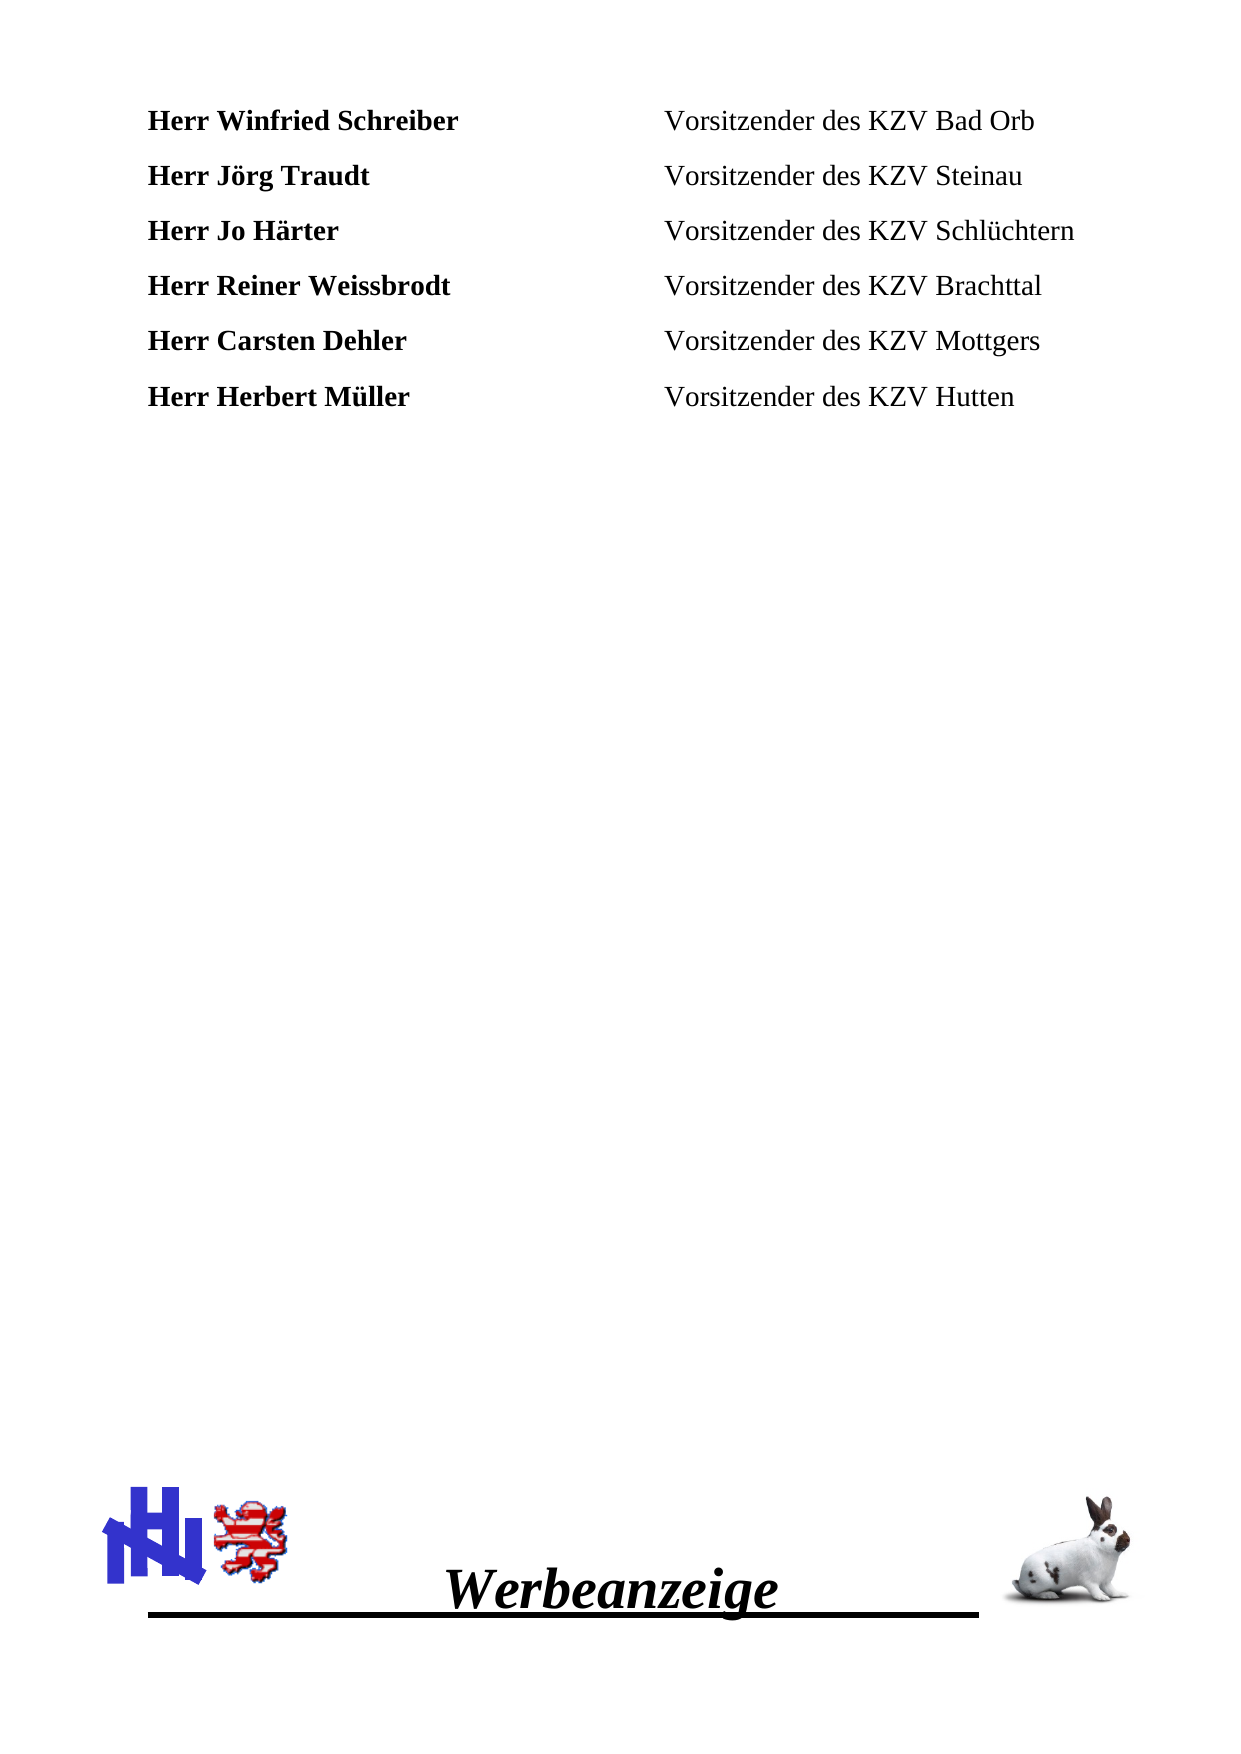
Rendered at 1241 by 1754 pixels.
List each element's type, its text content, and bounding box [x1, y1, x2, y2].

text Herr Jörg Traudt Vorsitzender des KZV Steinau [148, 158, 1181, 191]
text Herr Jo Härter Vorsitzender des KZV Schlüchtern [148, 213, 1181, 247]
text Herr Herbert Müller Vorsitzender des KZV Hutten [148, 379, 1181, 412]
picture [978, 1488, 1172, 1609]
text Werbeanzeige [148, 1488, 1181, 1621]
text Herr Winfried Schreiber Vorsitzender des KZV Bad Orb [148, 103, 1181, 136]
text Herr Carsten Dehler Vorsitzender des KZV Mottgers [148, 323, 1181, 357]
picture [213, 1487, 291, 1584]
text Herr Reiner Weissbrodt Vorsitzender des KZV Brachttal [148, 268, 1181, 302]
